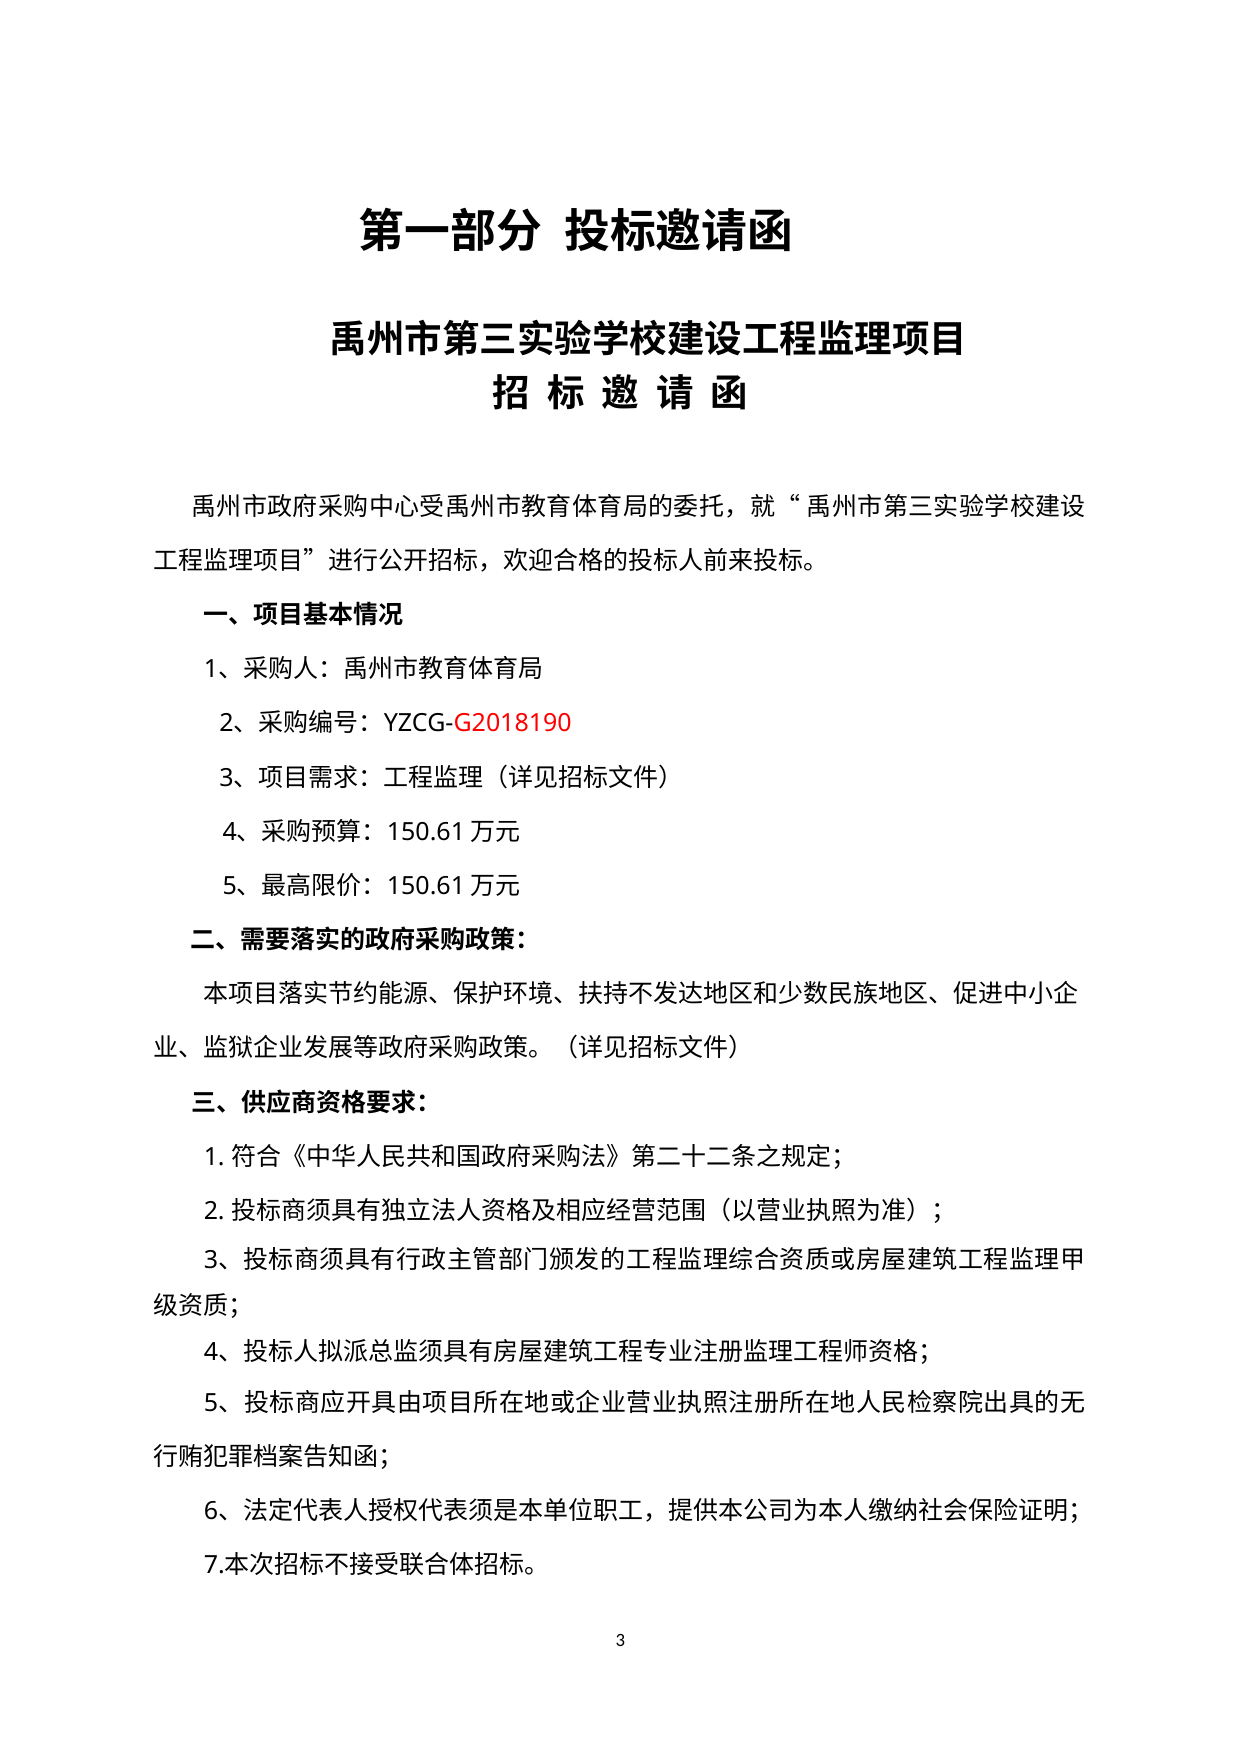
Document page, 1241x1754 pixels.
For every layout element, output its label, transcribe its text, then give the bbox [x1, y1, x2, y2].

list 供应商资格要求： [153, 1068, 1087, 1122]
text 1、采购人：禹州市教育体育局 [153, 634, 1087, 688]
text 本项目落实节约能源、保护环境、扶持不发达地区和少数民族地区、促进中小企业、监狱企业发展等政府采购政策。（详见招标文件） [153, 959, 1087, 1068]
text 5、最高限价：150.61万元 [197, 851, 1087, 905]
text 二、需要落实的政府采购政策： [153, 905, 1087, 959]
list 投标人拟派总监须具有房屋建筑工程专业注册监理工程师资格； [153, 1322, 1087, 1368]
text 禹州市第三实验学校建设工程监理项目 [153, 309, 1087, 363]
list 投标邀请函 [153, 204, 1087, 258]
list 投标商须具有行政主管部门颁发的工程监理综合资质或房屋建筑工程监理甲级资质； [153, 1230, 1087, 1322]
text 6、法定代表人授权代表须是本单位职工，提供本公司为本人缴纳社会保险证明； [153, 1476, 1087, 1530]
text 5、投标商应开具由项目所在地或企业营业执照注册所在地人民检察院出具的无行贿犯罪档案告知函； [153, 1368, 1087, 1476]
text 4、采购预算：150.61万元 [197, 797, 1087, 851]
text 7.本次招标不接受联合体招标。 [153, 1530, 1087, 1584]
text 招 标 邀 请 函 [153, 363, 1087, 418]
list 项目基本情况 [153, 580, 1087, 634]
text 2、采购编号：YZCG-G2018190 [219, 688, 1087, 743]
text 禹州市政府采购中心受禹州市教育体育局的委托，就“ 禹州市第三实验学校建设工程监理项目”进行公开招标，欢迎合格的投标人前来投标。 [153, 472, 1087, 580]
list 投标商须具有独立法人资格及相应经营范围（以营业执照为准）； [153, 1176, 1087, 1230]
list 符合《中华人民共和国政府采购法》第二十二条之规定； [153, 1122, 1087, 1176]
text 3、项目需求：工程监理（详见招标文件） [219, 743, 1087, 797]
